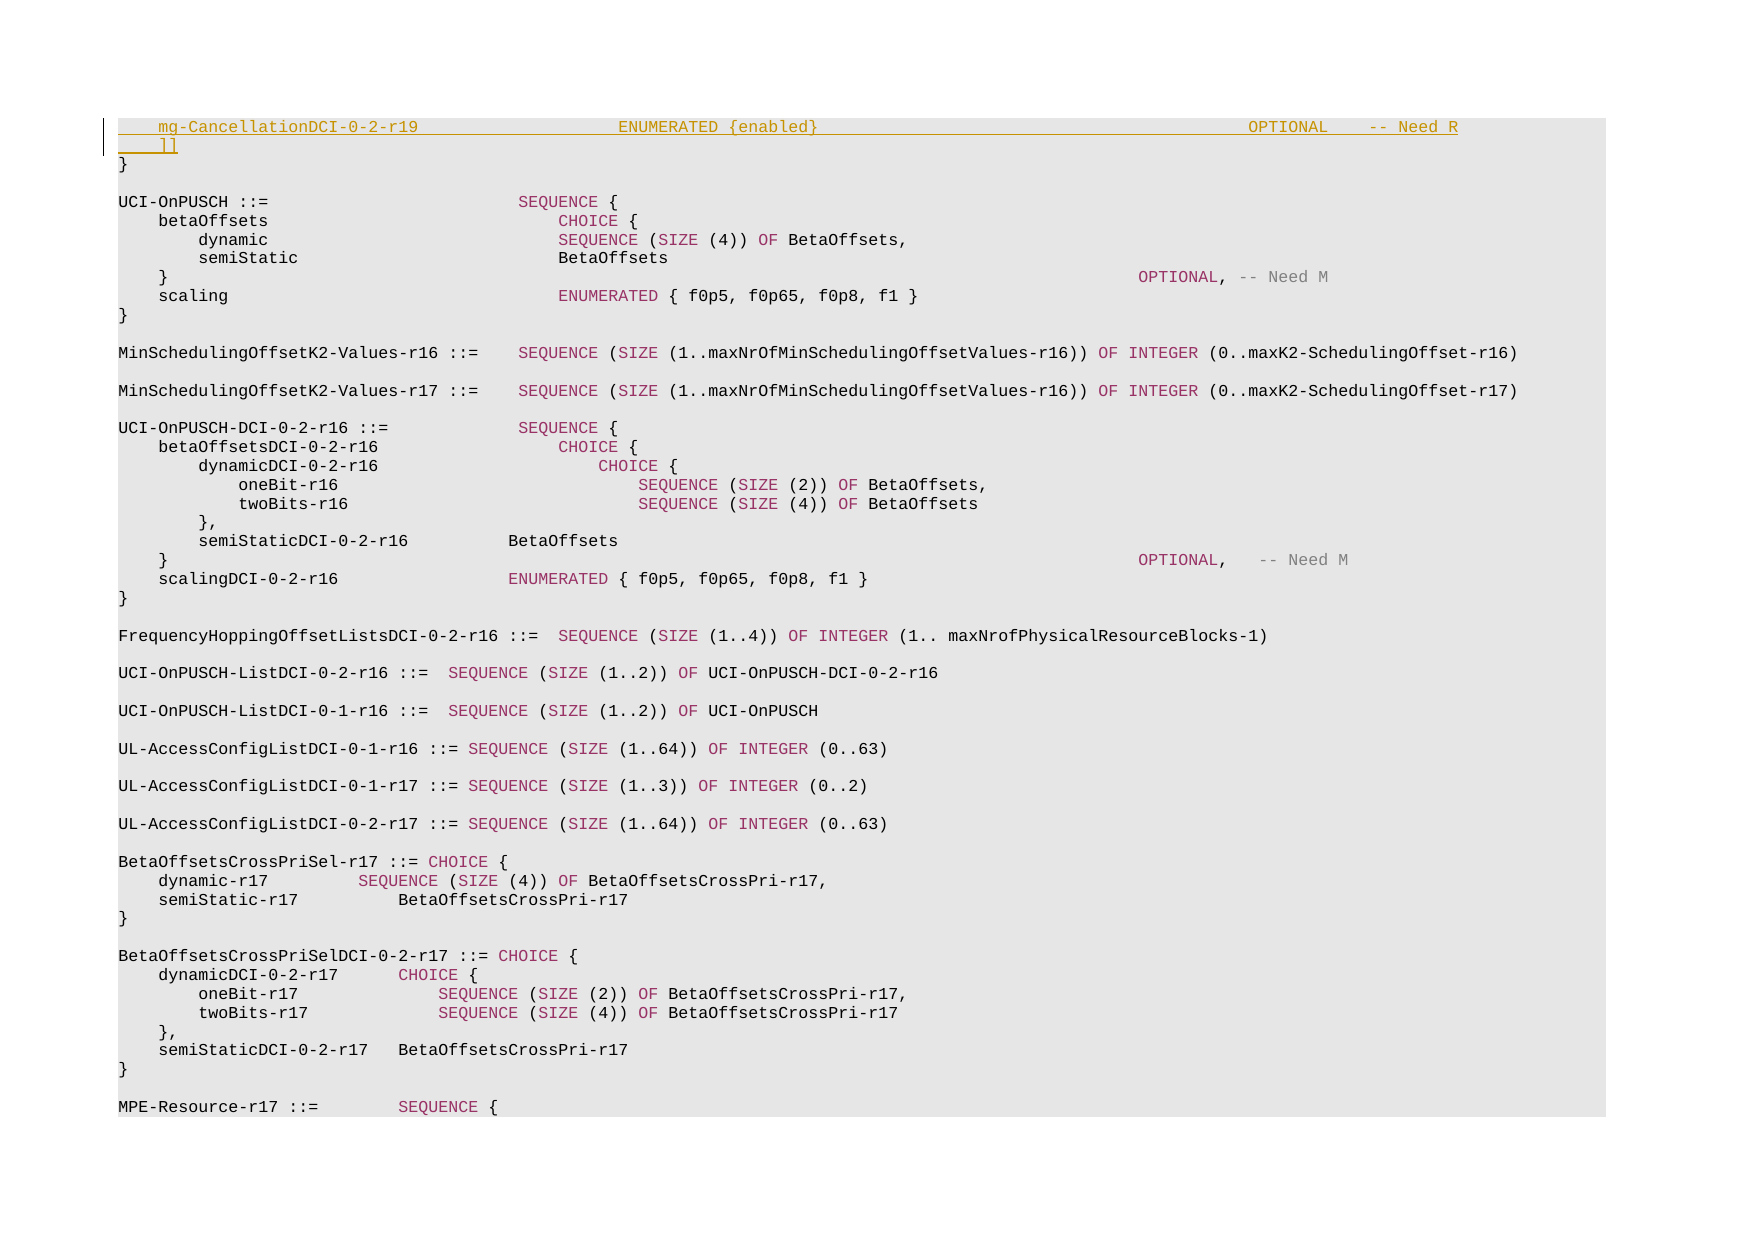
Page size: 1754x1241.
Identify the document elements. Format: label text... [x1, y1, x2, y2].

text } [118, 910, 1606, 929]
text BetaOffsetsCrossPriSel-r17 ::= CHOICE { [118, 853, 1606, 872]
text semiStaticDCI-0-2-r17 BetaOffsetsCrossPri-r17 [118, 1042, 1606, 1061]
text }, [118, 1023, 1606, 1042]
text UL-AccessConfigListDCI-0-1-r16 ::= SEQUENCE (SIZE (1..64)) OF INTEGER (0..63) [118, 740, 1606, 759]
text UL-AccessConfigListDCI-0-1-r17 ::= SEQUENCE (SIZE (1..3)) OF INTEGER (0..2) [118, 778, 1606, 797]
text UCI-OnPUSCH ::= SEQUENCE { [118, 193, 1606, 212]
text dynamic SEQUENCE (SIZE (4)) OF BetaOffsets, [118, 231, 1606, 250]
text } OPTIONAL, -- Need M [118, 552, 1606, 571]
text } [118, 307, 1606, 326]
text betaOffsetsDCI-0-2-r16 CHOICE { [118, 439, 1606, 457]
text scaling ENUMERATED { f0p5, f0p65, f0p8, f1 } [118, 288, 1606, 307]
text MinSchedulingOffsetK2-Values-r17 ::= SEQUENCE (SIZE (1..maxNrOfMinSchedulingOffsetValues-r16)) OF INTEGER (0..maxK2-SchedulingOffset-r17) [118, 382, 1606, 401]
text oneBit-r17 SEQUENCE (SIZE (2)) OF BetaOffsetsCrossPri-r17, [118, 985, 1606, 1004]
text UCI-OnPUSCH-DCI-0-2-r16 ::= SEQUENCE { [118, 420, 1606, 439]
text MPE-Resource-r17 ::= SEQUENCE { [118, 1098, 1606, 1117]
text BetaOffsetsCrossPriSelDCI-0-2-r17 ::= CHOICE { [118, 948, 1606, 967]
text } [118, 156, 1606, 175]
text UCI-OnPUSCH-ListDCI-0-1-r16 ::= SEQUENCE (SIZE (1..2)) OF UCI-OnPUSCH [118, 703, 1606, 721]
text }, [118, 514, 1606, 533]
text dynamicDCI-0-2-r16 CHOICE { [118, 457, 1606, 476]
text semiStatic BetaOffsets [118, 250, 1606, 269]
text semiStaticDCI-0-2-r16 BetaOffsets [118, 533, 1606, 552]
text dynamic-r17 SEQUENCE (SIZE (4)) OF BetaOffsetsCrossPri-r17, [118, 872, 1606, 891]
text UL-AccessConfigListDCI-0-2-r17 ::= SEQUENCE (SIZE (1..64)) OF INTEGER (0..63) [118, 816, 1606, 834]
text } [118, 1061, 1606, 1080]
text twoBits-r16 SEQUENCE (SIZE (4)) OF BetaOffsets [118, 495, 1606, 514]
text dynamicDCI-0-2-r17 CHOICE { [118, 967, 1606, 985]
text MinSchedulingOffsetK2-Values-r16 ::= SEQUENCE (SIZE (1..maxNrOfMinSchedulingOffsetValues-r16)) OF INTEGER (0..maxK2-SchedulingOffset-r16) [118, 344, 1606, 363]
text oneBit-r16 SEQUENCE (SIZE (2)) OF BetaOffsets, [118, 476, 1606, 495]
text } OPTIONAL, -- Need M [118, 269, 1606, 288]
text } [118, 589, 1606, 608]
text betaOffsets CHOICE { [118, 212, 1606, 231]
text scalingDCI-0-2-r16 ENUMERATED { f0p5, f0p65, f0p8, f1 } [118, 571, 1606, 589]
text semiStatic-r17 BetaOffsetsCrossPri-r17 [118, 891, 1606, 910]
text UCI-OnPUSCH-ListDCI-0-2-r16 ::= SEQUENCE (SIZE (1..2)) OF UCI-OnPUSCH-DCI-0-2-r16 [118, 665, 1606, 684]
text FrequencyHoppingOffsetListsDCI-0-2-r16 ::= SEQUENCE (SIZE (1..4)) OF INTEGER (1.. maxNrofPhysicalResourceBlocks-1) [118, 627, 1606, 646]
text twoBits-r17 SEQUENCE (SIZE (4)) OF BetaOffsetsCrossPri-r17 [118, 1004, 1606, 1023]
